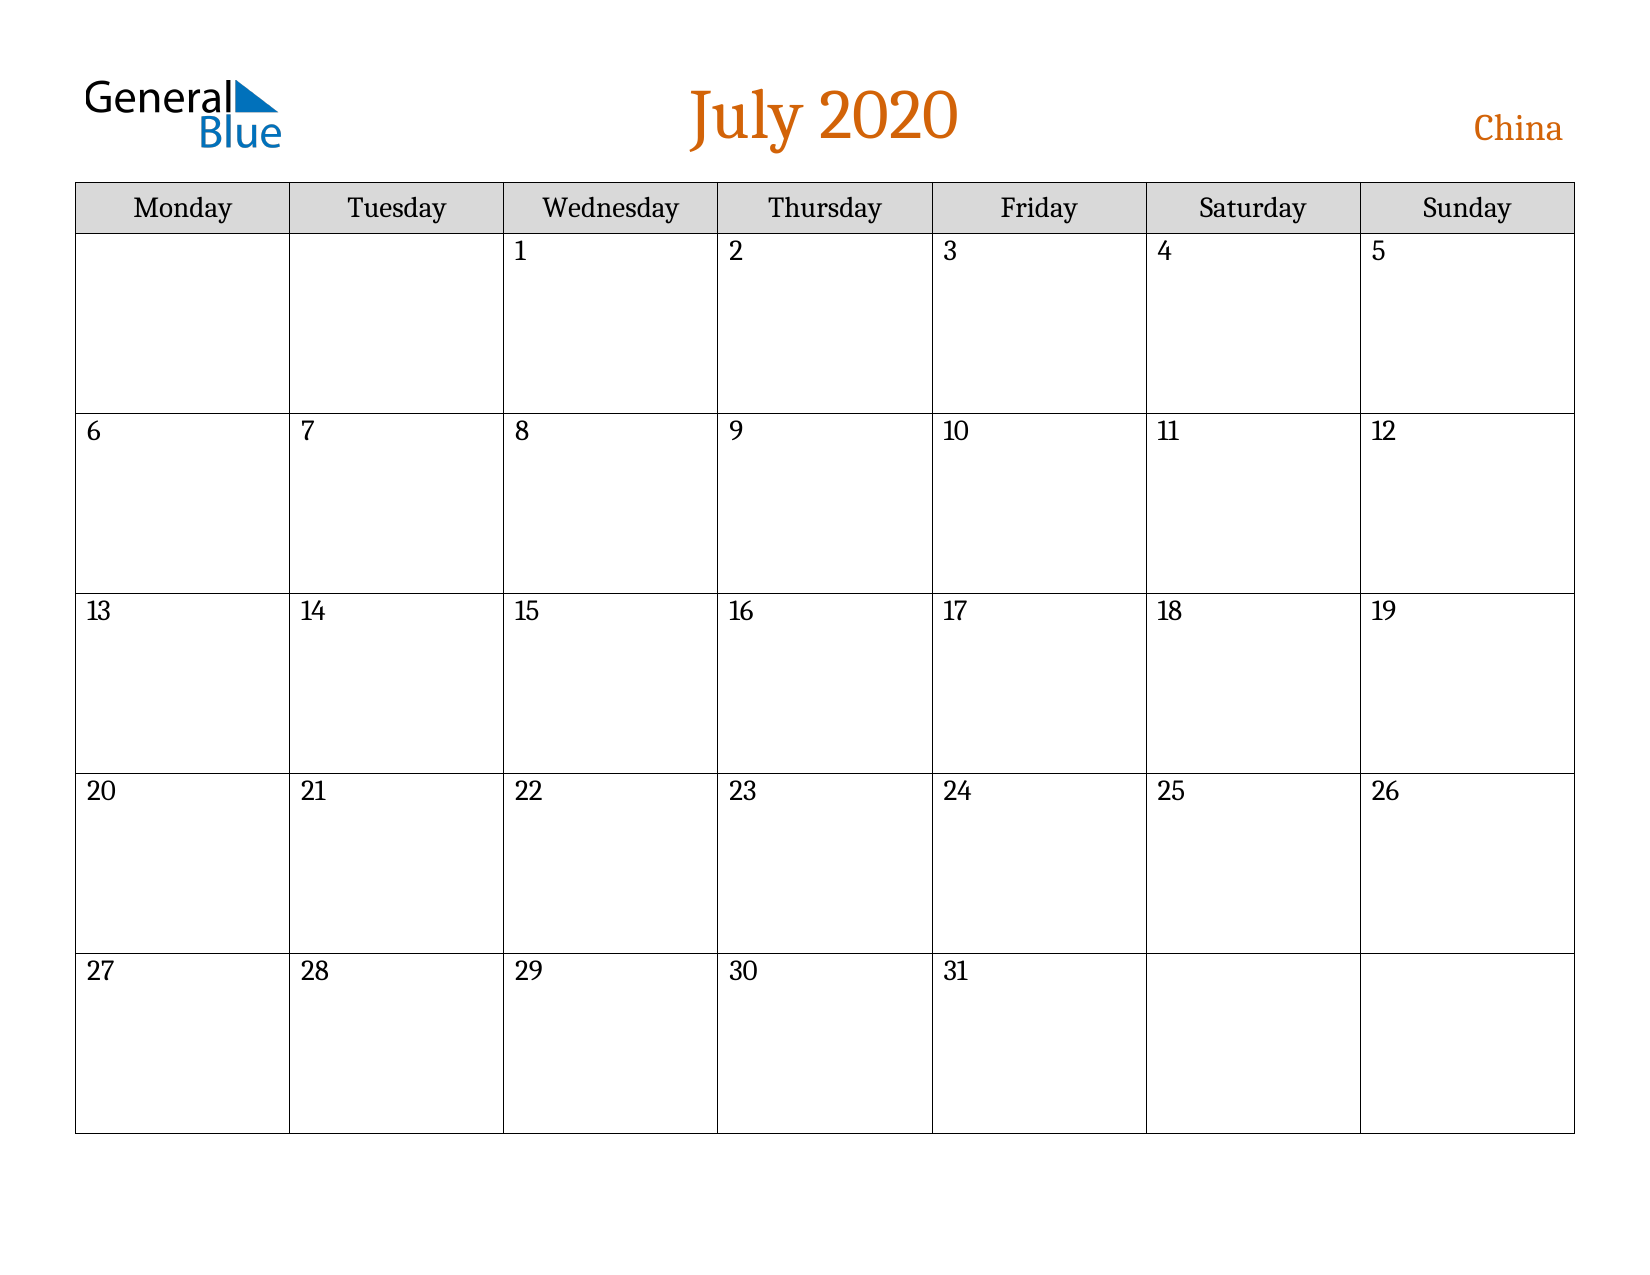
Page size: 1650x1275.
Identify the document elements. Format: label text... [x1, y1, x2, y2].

table_cell 17 [933, 594, 1146, 630]
picture [86, 80, 281, 148]
table_cell [718, 270, 932, 413]
table_cell 3 [933, 234, 1146, 270]
table_cell 29 [504, 954, 717, 990]
table_cell 19 [1361, 594, 1574, 630]
table_cell 4 [1147, 234, 1360, 270]
table_cell [290, 270, 503, 413]
table_cell [504, 810, 717, 953]
table_cell [1361, 954, 1574, 990]
table_cell Thursday [718, 183, 932, 233]
table_cell [290, 810, 503, 953]
table_cell 2 [718, 234, 932, 270]
table_cell 16 [718, 594, 932, 630]
table_cell [76, 450, 289, 593]
table_cell [1147, 270, 1360, 413]
table_cell [504, 630, 717, 773]
table_cell [1361, 990, 1574, 1133]
table_cell 28 [290, 954, 503, 990]
table_cell 5 [1361, 234, 1574, 270]
table_cell [504, 450, 717, 593]
table_cell [718, 450, 932, 593]
table_cell [76, 234, 289, 270]
table_header China [1146, 75, 1574, 182]
table_cell 23 [718, 774, 932, 810]
table_cell [76, 630, 289, 773]
table_cell [290, 234, 503, 270]
table_cell 14 [290, 594, 503, 630]
table_cell 27 [76, 954, 289, 990]
table_cell [1147, 630, 1360, 773]
table_cell [1361, 270, 1574, 413]
table_cell 8 [504, 414, 717, 450]
table_cell 18 [1147, 594, 1360, 630]
table_cell 7 [290, 414, 503, 450]
table_cell 30 [718, 954, 932, 990]
table_cell [1361, 810, 1574, 953]
table_cell [933, 450, 1146, 593]
table_cell 31 [933, 954, 1146, 990]
table_cell Friday [933, 183, 1146, 233]
table_cell Tuesday [290, 183, 503, 233]
table_cell 11 [1147, 414, 1360, 450]
table_cell 24 [933, 774, 1146, 810]
table_cell [76, 810, 289, 953]
table_cell [718, 990, 932, 1133]
table_cell 13 [76, 594, 289, 630]
table_cell [1361, 450, 1574, 593]
table_cell 20 [76, 774, 289, 810]
table_cell [290, 450, 503, 593]
table_cell [1361, 630, 1574, 773]
table_cell [1147, 810, 1360, 953]
table_header [76, 75, 503, 182]
table_cell 12 [1361, 414, 1574, 450]
table_cell [290, 990, 503, 1133]
table_cell [933, 810, 1146, 953]
table_header July 2020 [504, 75, 1146, 182]
table_cell 15 [504, 594, 717, 630]
table_cell [933, 630, 1146, 773]
table_cell [504, 270, 717, 413]
table_cell 26 [1361, 774, 1574, 810]
table_cell Wednesday [504, 183, 717, 233]
table_cell [76, 270, 289, 413]
table_cell 21 [290, 774, 503, 810]
table_cell 25 [1147, 774, 1360, 810]
table_cell 22 [504, 774, 717, 810]
table_cell 10 [933, 414, 1146, 450]
table_cell [718, 810, 932, 953]
table_cell [504, 990, 717, 1133]
table_cell Saturday [1147, 183, 1360, 233]
table_cell [76, 990, 289, 1133]
table_cell 1 [504, 234, 717, 270]
table_cell [1147, 450, 1360, 593]
table_cell [933, 990, 1146, 1133]
table_cell [1147, 954, 1360, 990]
table_cell Sunday [1361, 183, 1574, 233]
table_cell 9 [718, 414, 932, 450]
table_cell 6 [76, 414, 289, 450]
table_cell Monday [76, 183, 289, 233]
table_cell [290, 630, 503, 773]
table_cell [1147, 990, 1360, 1133]
table_cell [933, 270, 1146, 413]
table_cell [718, 630, 932, 773]
